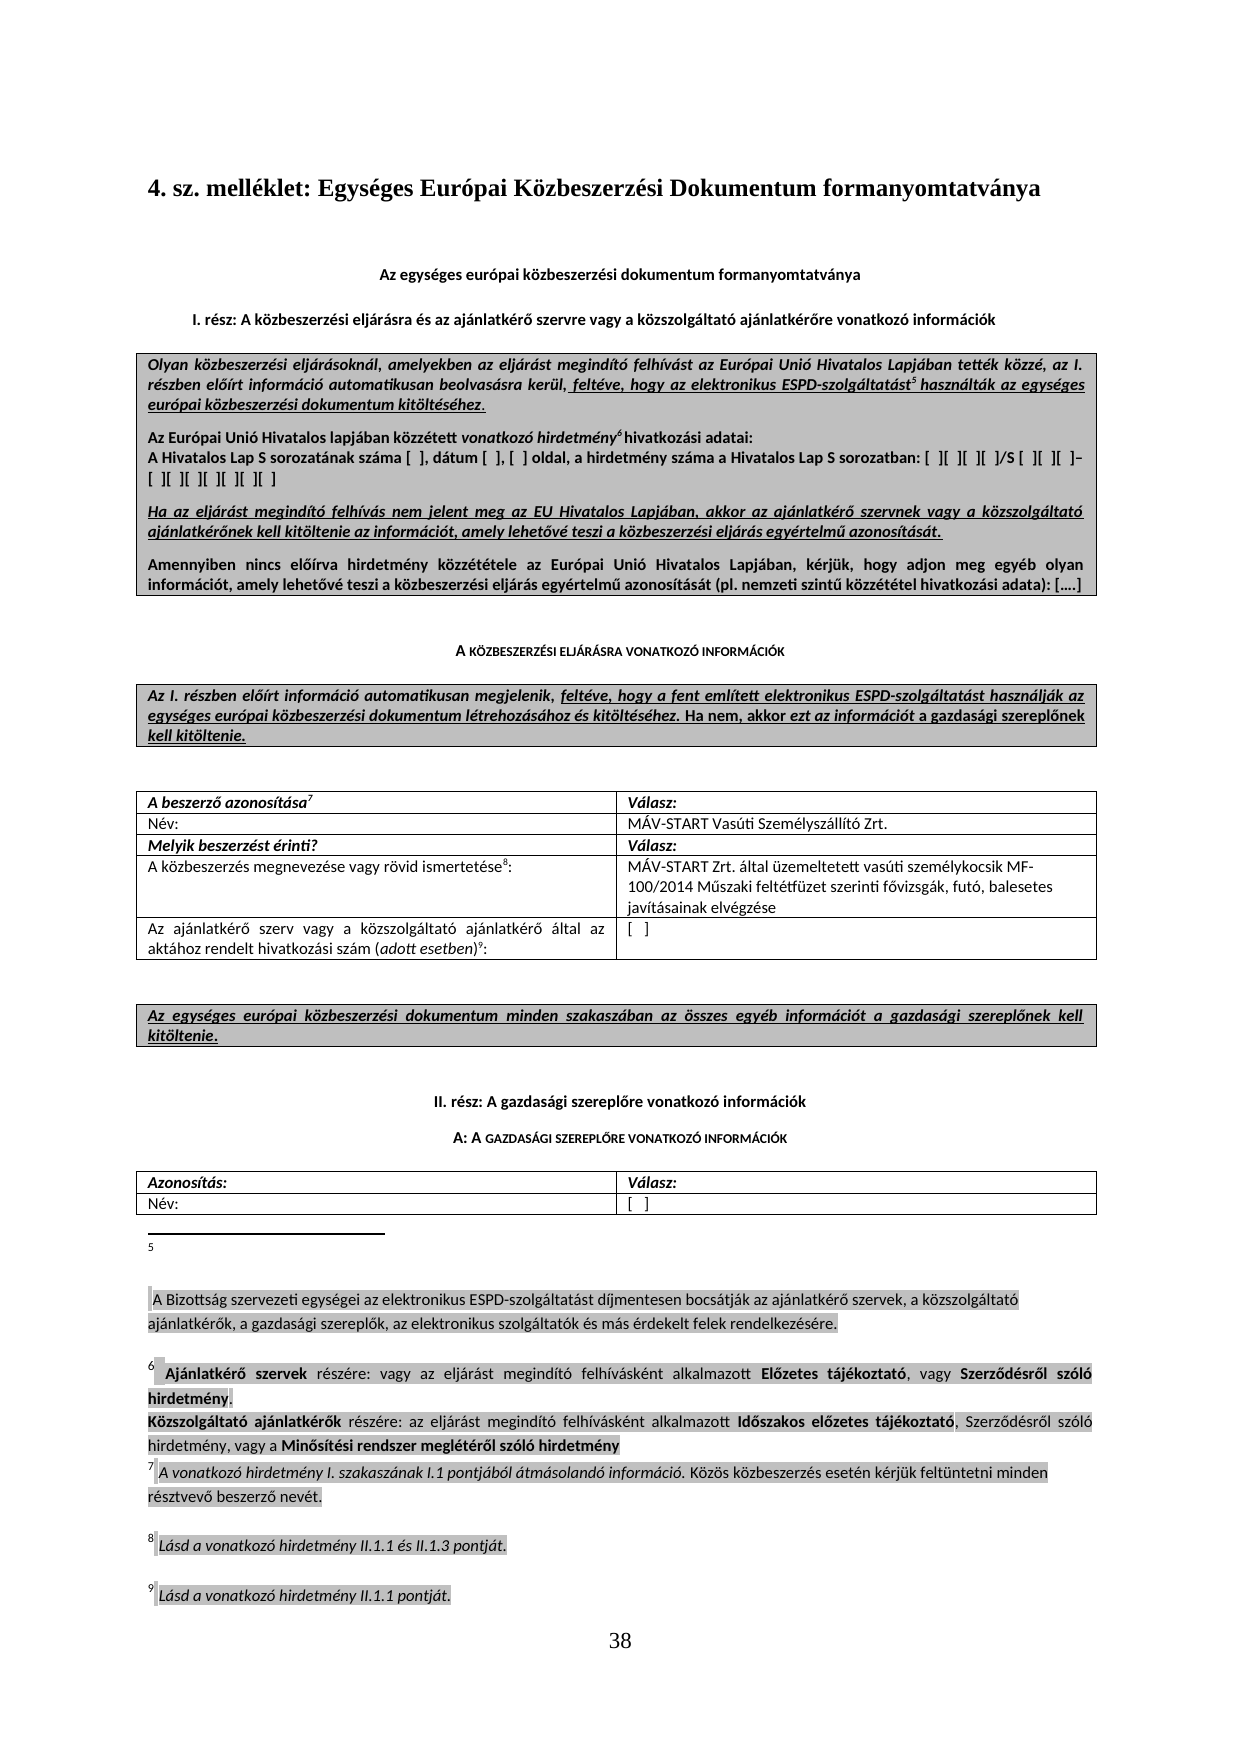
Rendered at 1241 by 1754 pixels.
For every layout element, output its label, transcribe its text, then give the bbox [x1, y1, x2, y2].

text II. rész: A gazdasági szereplőre vonatkozó információk [148, 1091, 1092, 1111]
table_cell Válasz: [617, 835, 1096, 855]
table_cell A közbeszerzés megnevezése vagy rövid ismertetése: [137, 856, 616, 917]
subtitle 4. sz. melléklet: Egységes Európai Közbeszerzési Dokumentum formanyomtatványa [148, 173, 1092, 201]
table_header A beszerző azonosítása [137, 792, 616, 813]
table_cell [ ] [617, 1194, 1096, 1214]
text Az egységes európai közbeszerzési dokumentum formanyomtatványa [148, 265, 1092, 285]
text A KÖZBESZERZÉSI ELJÁRÁSRA VONATKOZÓ INFORMÁCIÓK [148, 640, 1092, 660]
table_cell Az ajánlatkérő szerv vagy a közszolgáltató ajánlatkérő által az aktához rendelt hivatkozási szám (adott esetben): [137, 918, 616, 959]
table_header Az I. részben előírt információ automatikusan megjelenik, feltéve, hogy a fent említett elektronikus ESPD-szolgáltatást használják az egységes európai közbeszerzési dokumentum létrehozásához és kitöltéséhez. Ha nem, akkor ezt az információt a gazdasági szereplőnek kell kitöltenie. [137, 685, 1096, 746]
table_header Válasz: [617, 792, 1096, 813]
table_cell MÁV-START Vasúti Személyszállító Zrt. [617, 814, 1096, 834]
table_header Az egységes európai közbeszerzési dokumentum minden szakaszában az összes egyéb információt a gazdasági szereplőnek kell kitöltenie. [137, 1005, 1096, 1046]
table_cell [ ] [617, 918, 1096, 959]
table_cell Melyik beszerzést érinti? [137, 835, 616, 855]
table_cell Név: [137, 1194, 616, 1214]
text I. rész: A közbeszerzési eljárásra és az ajánlatkérő szervre vagy a közszolgáltató ajánlatkérőre vonatkozó információk [148, 309, 1092, 329]
text A: A GAZDASÁGI SZEREPLŐRE VONATKOZÓ INFORMÁCIÓK [148, 1127, 1092, 1147]
table_header Válasz: [617, 1172, 1096, 1192]
table_header Olyan közbeszerzési eljárásoknál, amelyekben az eljárást megindító felhívást az Európai Unió Hivatalos Lapjában tették közzé, az I. részben előírt információ automatikusan beolvasásra kerül, feltéve, hogy az elektronikus ESPD-szolgáltatást használták az egységes európai közbeszerzési dokumentum kitöltéséhez. Az Európai Unió Hivatalos lapjában közzétett vonatkozó hirdetmény hivatkozási adatai: A Hivatalos Lap S sorozatának száma [ ], dátum [ ], [ ] oldal, a hirdetmény száma a Hivatalos Lap S sorozatban: [ ][ ][ ][ ]/S [ ][ ][ ]– [ ][ ][ ][ ][ ][ ][ ] Ha az eljárást megindító felhívás nem jelent meg az EU Hivatalos Lapjában, akkor az ajánlatkérő szervnek vagy a közszolgáltató ajánlatkérőnek kell kitöltenie az információt, amely lehetővé teszi a közbeszerzési eljárás egyértelmű azonosítását. Amennyiben nincs előírva hirdetmény közzététele az Európai Unió Hivatalos Lapjában, kérjük, hogy adjon meg egyéb olyan információt, amely lehetővé teszi a közbeszerzési eljárás egyértelmű azonosítását (pl. nemzeti szintű közzététel hivatkozási adata): [….] [137, 354, 1096, 595]
table_cell Név: [137, 814, 616, 834]
table_header Azonosítás: [137, 1172, 616, 1192]
table_cell MÁV-START Zrt. által üzemeltetett vasúti személykocsik MF-100/2014 Műszaki feltétfüzet szerinti fővizsgák, futó, balesetes javításainak elvégzése [617, 856, 1096, 917]
